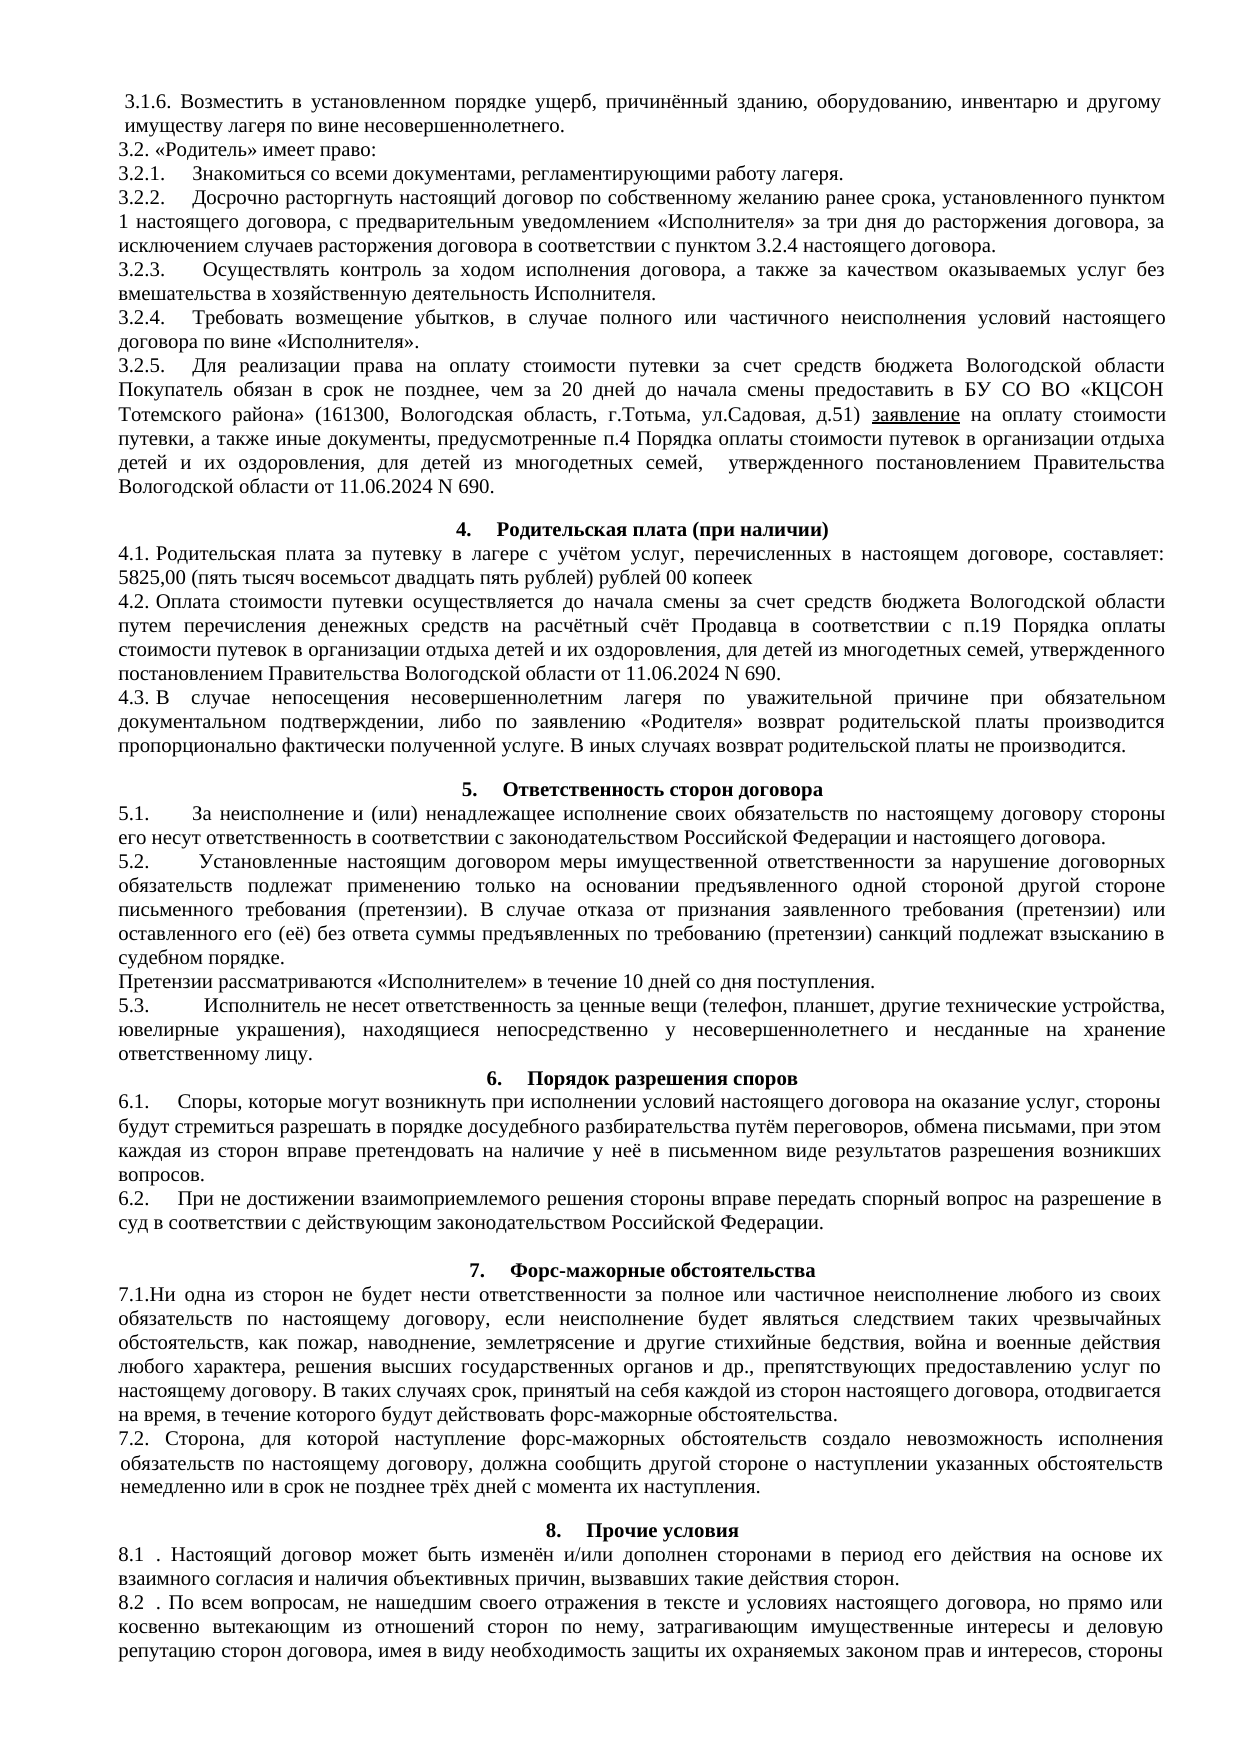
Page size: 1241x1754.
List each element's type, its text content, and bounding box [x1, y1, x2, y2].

list Для реализации права на оплату стоимости путевки за счет средств бюджета Вологодской области Покупатель обязан в срок не позднее, чем за 20 дней до начала смены предоставить в БУ СО ВО «КЦСОН Тотемского района» (161300, Вологодская область, г.Тотьма, ул.Садовая, д.51) заявление на оплату стоимости путевки, а также иные документы, предусмотренные п.4 Порядка оплаты стоимости путевок в организации отдыха детей и их оздоровления, для детей из многодетных семей, утвержденного постановлением Правительства Вологодской области от 11.06.2024 N 690. [118, 353, 1166, 498]
list Споры, которые могут возникнуть при исполнении условий настоящего договора на оказание услуг, стороны будут стремиться разрешать в порядке досудебного разбирательства путём переговоров, обмена письмами, при этом каждая из сторон вправе претендовать на наличие у неё в письменном виде результатов разрешения возникших вопросов. [118, 1089, 1162, 1186]
list 3.2. «Родитель» имеет право: [118, 137, 1166, 161]
list В случае непосещения несовершеннолетним лагеря по уважительной причине при обязательном документальном подтверждении, либо по заявлению «Родителя» возврат родительской платы производится пропорционально фактически полученной услуге. В иных случаях возврат родительской платы не производится. [118, 685, 1166, 757]
text 7.1.Ни одна из сторон не будет нести ответственности за полное или частичное неисполнение любого из своих обязательств по настоящему договору, если неисполнение будет являться следствием таких чрезвычайных обстоятельств, как пожар, наводнение, землетрясение и другие стихийные бедствия, война и военные действия любого характера, решения высших государственных органов и др., препятствующих предоставлению услуг по настоящему договору. В таких случаях срок, принятый на себя каждой из сторон настоящего договора, отодвигается на время, в течение которого будут действовать форс-мажорные обстоятельства. [118, 1282, 1162, 1426]
list Осуществлять контроль за ходом исполнения договора, а также за качеством оказываемых услуг без вмешательства в хозяйственную деятельность Исполнителя. [118, 257, 1166, 305]
list Прочие условия [118, 1518, 1166, 1542]
list Исполнитель не несет ответственность за ценные вещи (телефон, планшет, другие технические устройства, ювелирные украшения), находящиеся непосредственно у несовершеннолетнего и несданные на хранение ответственному лицу. [118, 993, 1166, 1065]
list Родительская плата (при наличии) [118, 517, 1166, 541]
text 3.1.6. Возместить в установленном порядке ущерб, причинённый зданию, оборудованию, инвентарю и другому имуществу лагеря по вине несовершеннолетнего. [124, 89, 1162, 137]
list Родительская плата за путевку в лагере с учётом услуг, перечисленных в настоящем договоре, составляет: 5825,00 (пять тысяч восемьсот двадцать пять рублей) рублей 00 копеек [118, 541, 1166, 589]
text 7.2. Сторона, для которой наступление форс-мажорных обстоятельств создало невозможность исполнения обязательств по настоящему договору, должна сообщить другой стороне о наступлении указанных обстоятельств немедленно или в срок не позднее трёх дней с момента их наступления. [118, 1426, 1164, 1498]
list Оплата стоимости путевки осуществляется до начала смены за счет средств бюджета Вологодской области путем перечисления денежных средств на расчётный счёт Продавца в соответствии с п.19 Порядка оплаты стоимости путевок в организации отдыха детей и их оздоровления, для детей из многодетных семей, утвержденного постановлением Правительства Вологодской области от 11.06.2024 N 690. [118, 589, 1166, 685]
list Требовать возмещение убытков, в случае полного или частичного неисполнения условий настоящего договора по вине «Исполнителя». [118, 305, 1166, 353]
list Порядок разрешения споров [118, 1065, 1166, 1089]
list Досрочно расторгнуть настоящий договор по собственному желанию ранее срока, установленного пунктом 1 настоящего договора, с предварительным уведомлением «Исполнителя» за три дня до расторжения договора, за исключением случаев расторжения договора в соответствии с пунктом 3.2.4 настоящего договора. [118, 185, 1166, 257]
list Форс-мажорные обстоятельства [118, 1258, 1166, 1282]
list Установленные настоящим договором меры имущественной ответственности за нарушение договорных обязательств подлежат применению только на основании предъявленного одной стороной другой стороне письменного требования (претензии). В случае отказа от признания заявленного требования (претензии) или оставленного его (её) без ответа суммы предъявленных по требованию (претензии) санкций подлежат взысканию в судебном порядке. [118, 849, 1166, 969]
list Знакомиться со всеми документами, регламентирующими работу лагеря. [118, 161, 1166, 185]
list Ответственность сторон договора [118, 777, 1166, 801]
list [118, 1590, 1164, 1662]
text Претензии рассматриваются «Исполнителем» в течение 10 дней со дня поступления. [118, 969, 1166, 993]
list При не достижении взаимоприемлемого решения стороны вправе передать спорный вопрос на разрешение в суд в соответствии с действующим законодательством Российской Федерации. [118, 1186, 1162, 1234]
list . Настоящий договор может быть изменён и/или дополнен сторонами в период его действия на основе их взаимного согласия и наличия объективных причин, вызвавших такие действия сторон. [118, 1542, 1164, 1590]
list За неисполнение и (или) ненадлежащее исполнение своих обязательств по настоящему договору стороны его несут ответственность в соответствии с законодательством Российской Федерации и настоящего договора. [118, 801, 1166, 849]
